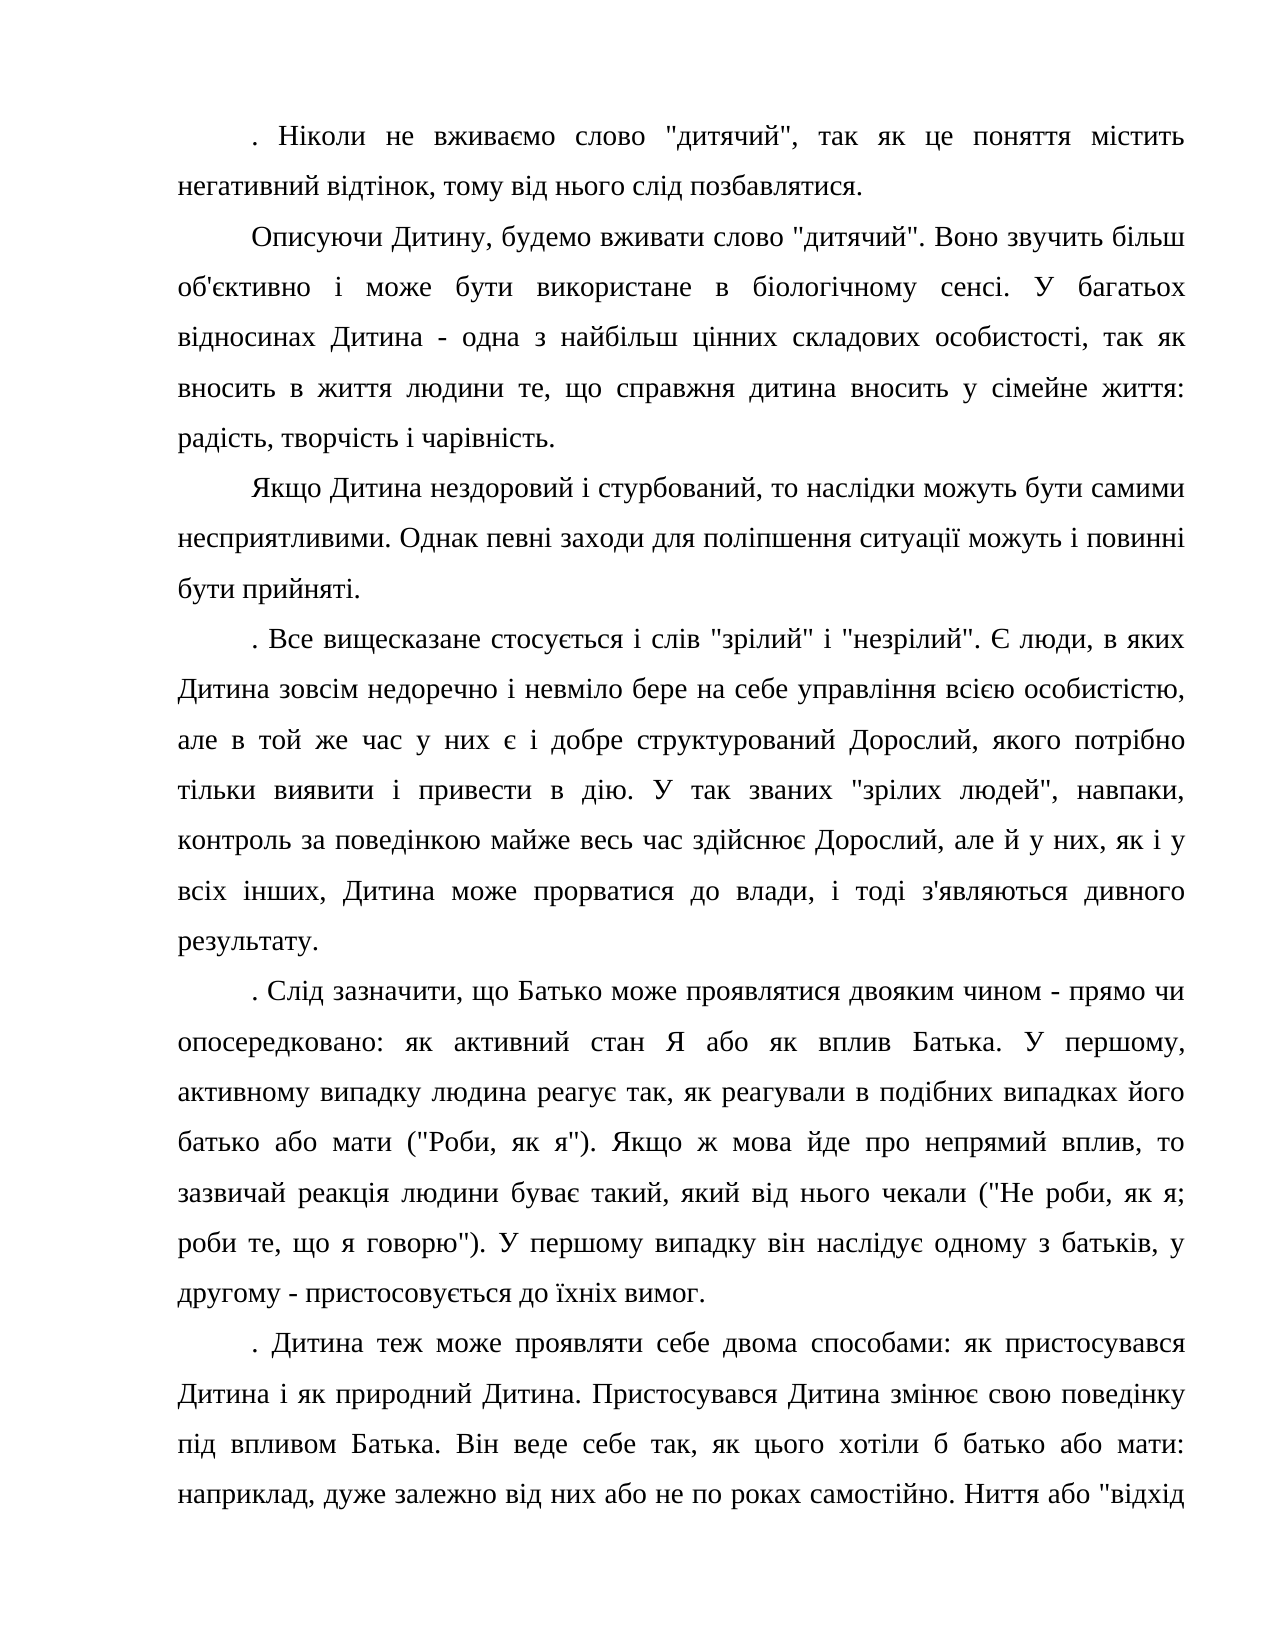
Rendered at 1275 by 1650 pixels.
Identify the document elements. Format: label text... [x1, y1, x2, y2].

text . Слід зазначити, що Батько може проявлятися двояким чином - прямо чи опосередковано: як активний стан Я або як вплив Батька. У першому, активному випадку людина реагує так, як реагували в подібних випадках його батько або мати ("Роби, як я"). Якщо ж мова йде про непрямий вплив, то зазвичай реакція людини буває такий, який від нього чекали ("Не роби, як я; роби те, що я говорю"). У першому випадку він наслідує одному з батьків, у другому - пристосовується до їхніх вимог. [177, 973, 1186, 1309]
text Якщо Дитина нездоровий і стурбований, то наслідки можуть бути самими несприятливими. Однак певні заходи для поліпшення ситуації можуть і повинні бути прийняті. [177, 470, 1186, 604]
text . Ніколи не вживаємо слово "дитячий", так як це поняття містить негативний відтінок, тому від нього слід позбавлятися. [177, 118, 1186, 202]
text Описуючи Дитину, будемо вживати слово "дитячий". Воно звучить більш об'єктивно і може бути використане в біологічному сенсі. У багатьох відносинах Дитина - одна з найбільш цінних складових особистості, так як вносить в життя людини те, що справжня дитина вносить у сімейне життя: радість, творчість і чарівність. [177, 219, 1186, 453]
text . Все вищесказане стосується і слів "зрілий" і "незрілий". Є люди, в яких Дитина зовсім недоречно і невміло бере на себе управління всією особистістю, але в той же час у них є і добре структурований Дорослий, якого потрібно тільки виявити і привести в дію. У так званих "зрілих людей", навпаки, контроль за поведінкою майже весь час здійснює Дорослий, але й у них, як і у всіх інших, Дитина може прорватися до влади, і тоді з'являються дивного результату. [177, 621, 1186, 957]
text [177, 1326, 1186, 1510]
